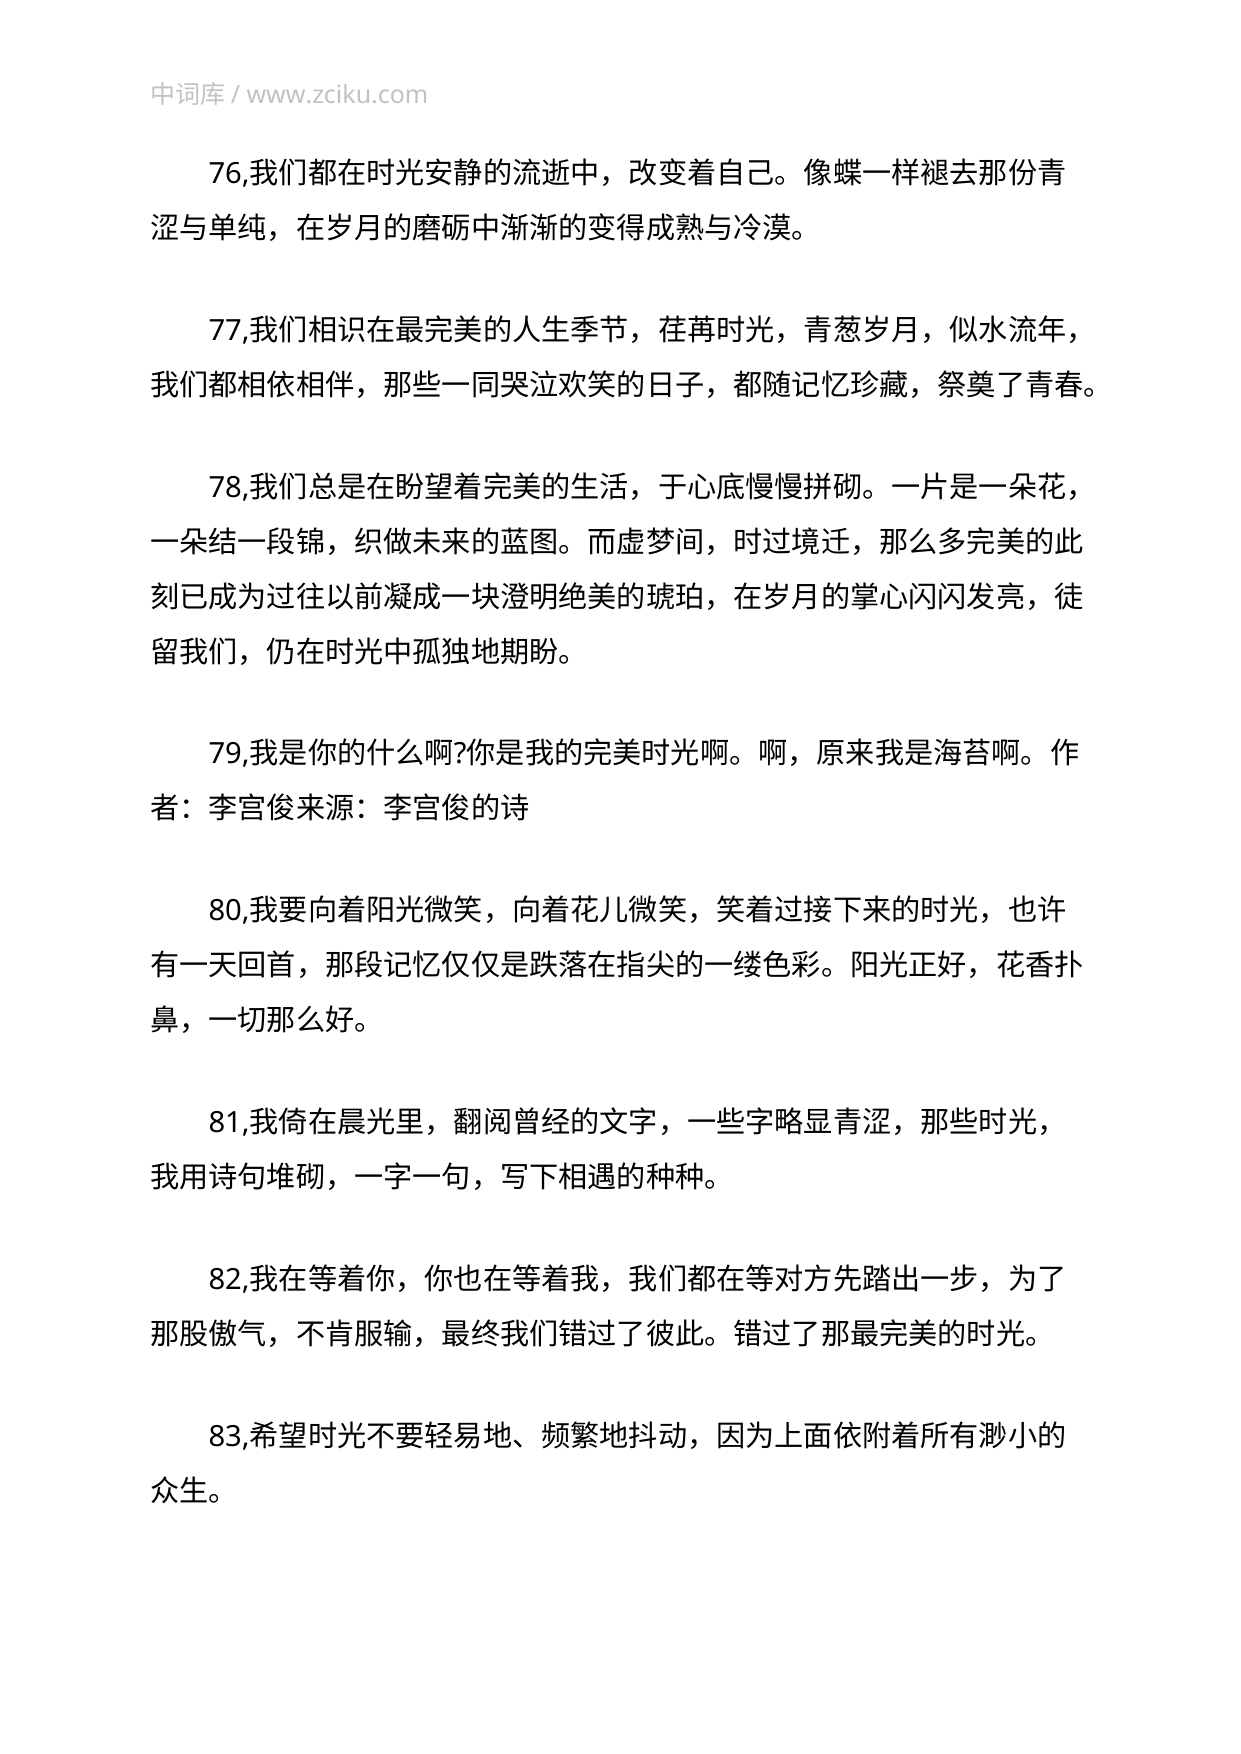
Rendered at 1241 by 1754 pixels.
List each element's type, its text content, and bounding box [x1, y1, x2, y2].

text 82,我在等着你，你也在等着我，我们都在等对方先踏出一步，为了那股傲气，不肯服输，最终我们错过了彼此。错过了那最完美的时光。 [150, 1255, 1090, 1353]
text 79,我是你的什么啊?你是我的完美时光啊。啊，原来我是海苔啊。作者：李宫俊来源：李宫俊的诗 [150, 730, 1090, 827]
text 83,希望时光不要轻易地、频繁地抖动，因为上面依附着所有渺小的众生。 [150, 1412, 1090, 1509]
text 78,我们总是在盼望着完美的生活，于心底慢慢拼砌。一片是一朵花，一朵结一段锦，织做未来的蓝图。而虚梦间，时过境迁，那么多完美的此刻已成为过往以前凝成一块澄明绝美的琥珀，在岁月的掌心闪闪发亮，徒留我们，仍在时光中孤独地期盼。 [150, 463, 1090, 671]
text 77,我们相识在最完美的人生季节，荏苒时光，青葱岁月，似水流年，我们都相依相伴，那些一同哭泣欢笑的日子，都随记忆珍藏，祭奠了青春。 [150, 307, 1090, 404]
text 76,我们都在时光安静的流逝中，改变着自己。像蝶一样褪去那份青涩与单纯，在岁月的磨砺中渐渐的变得成熟与冷漠。 [150, 150, 1090, 247]
text 80,我要向着阳光微笑，向着花儿微笑，笑着过接下来的时光，也许有一天回首，那段记忆仅仅是跌落在指尖的一缕色彩。阳光正好，花香扑鼻，一切那么好。 [150, 887, 1090, 1039]
text 81,我倚在晨光里，翻阅曾经的文字，一些字略显青涩，那些时光，我用诗句堆砌，一字一句，写下相遇的种种。 [150, 1098, 1090, 1196]
